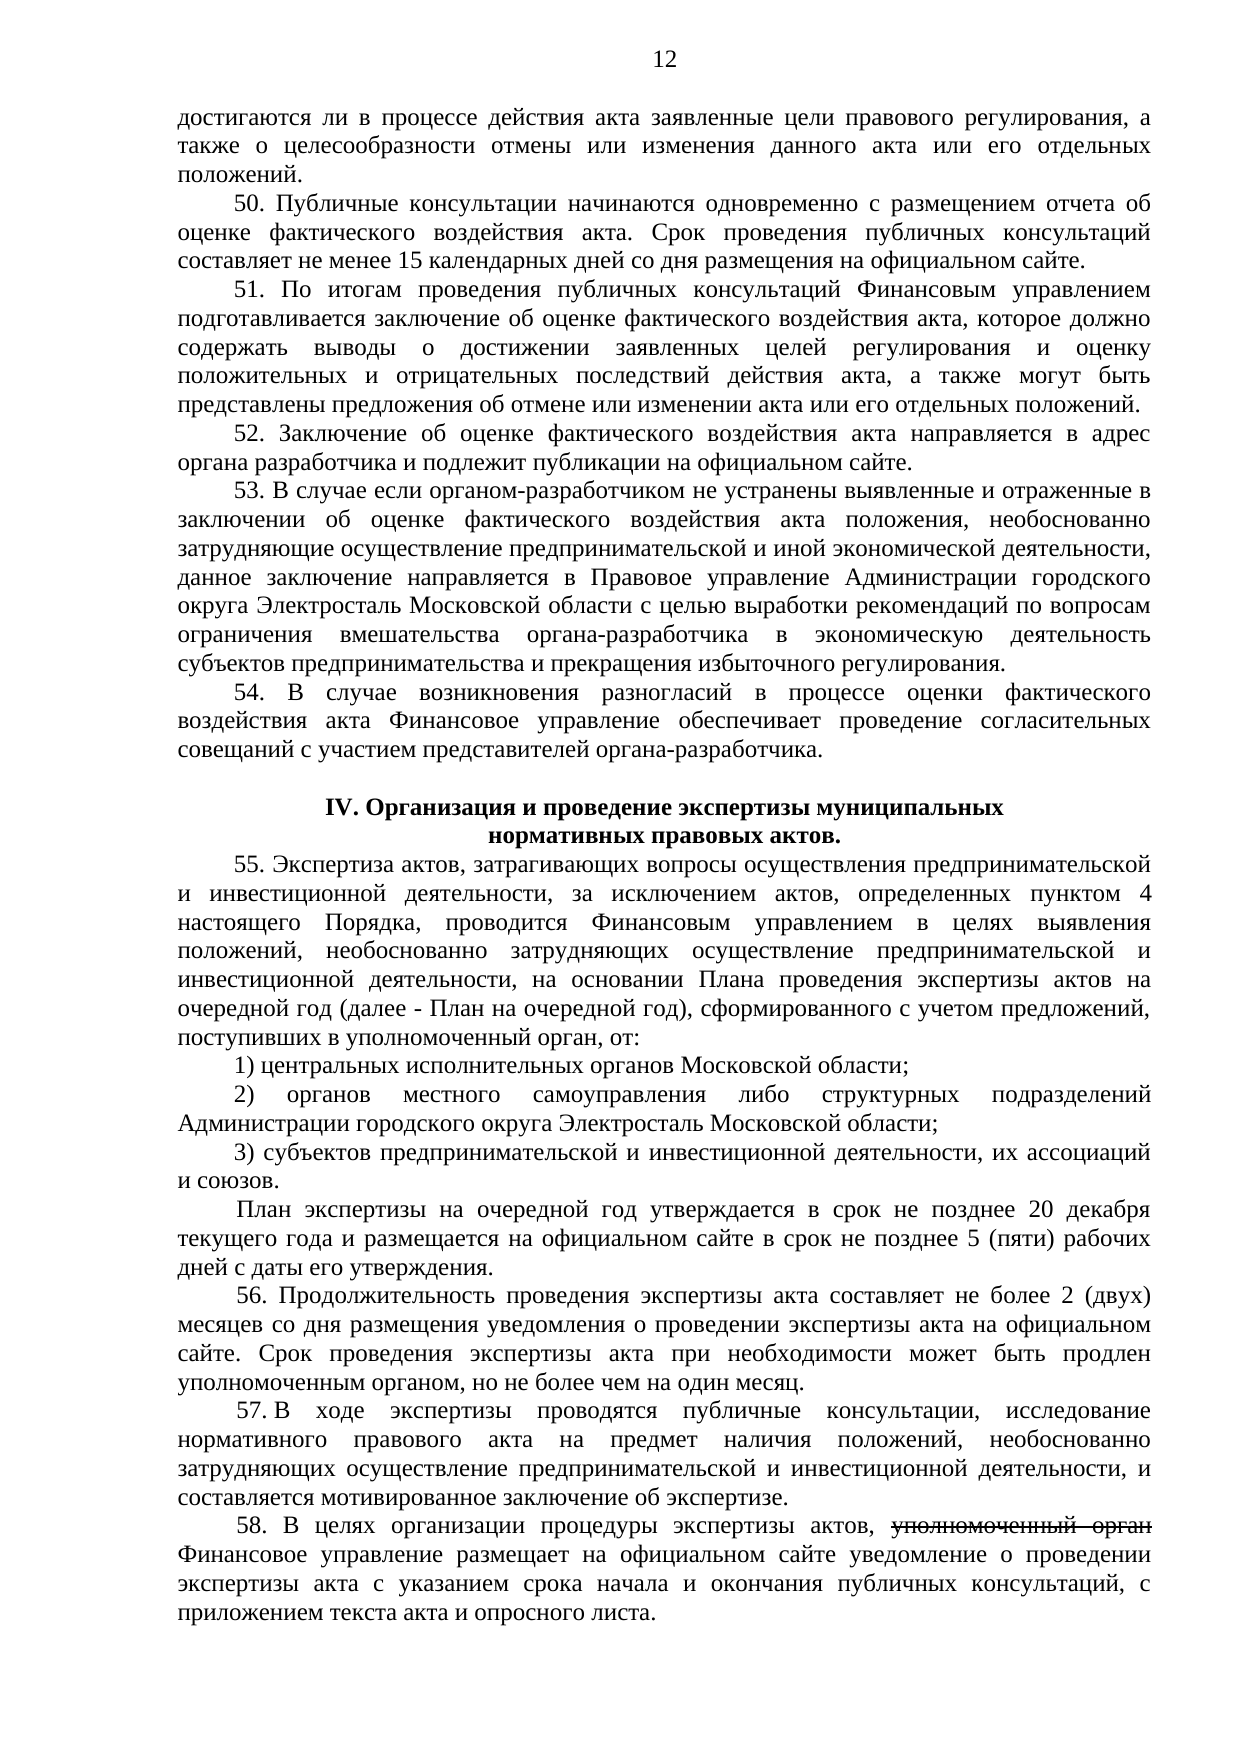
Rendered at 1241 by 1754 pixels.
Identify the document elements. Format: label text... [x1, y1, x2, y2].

text нормативных правовых актов. [177, 821, 1152, 849]
text 56. Продолжительность проведения экспертизы акта составляет не более 2 (двух) месяцев со дня размещения уведомления о проведении экспертизы акта на официальном сайте. Срок проведения экспертизы акта при необходимости может быть продлен уполномоченным органом, но не более чем на один месяц. [177, 1281, 1152, 1396]
text 1) центральных исполнительных органов Московской области; [177, 1051, 1152, 1079]
text 55. Экспертиза актов, затрагивающих вопросы осуществления предпринимательской и инвестиционной деятельности, за исключением актов, определенных пунктом 4 настоящего Порядка, проводится Финансовым управлением в целях выявления положений, необоснованно затрудняющих осуществление предпринимательской и инвестиционной деятельности, на основании Плана проведения экспертизы актов на очередной год (далее - План на очередной год), сформированного с учетом предложений, поступивших в уполномоченный орган, от: [177, 849, 1152, 1051]
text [177, 102, 1152, 188]
text 53. В случае если органом-разработчиком не устранены выявленные и отраженные в заключении об оценке фактического воздействия акта положения, необоснованно затрудняющие осуществление предпринимательской и иной экономической деятельности, данное заключение направляется в Правовое управление Администрации городского округа Электросталь Московской области с целью выработки рекомендаций по вопросам ограничения вмешательства органа-разработчика в экономическую деятельность субъектов предпринимательства и прекращения избыточного регулирования. [177, 476, 1152, 677]
text 54. В случае возникновения разногласий в процессе оценки фактического воздействия акта Финансовое управление обеспечивает проведение согласительных совещаний с участием представителей органа-разработчика. [177, 677, 1152, 763]
text 52. Заключение об оценке фактического воздействия акта направляется в адрес органа разработчика и подлежит публикации на официальном сайте. [177, 418, 1152, 476]
text 2) органов местного самоуправления либо структурных подразделений Администрации городского округа Электросталь Московской области; [177, 1079, 1152, 1137]
text 57. В ходе экспертизы проводятся публичные консультации, исследование нормативного правового акта на предмет наличия положений, необоснованно затрудняющих осуществление предпринимательской и инвестиционной деятельности, и составляется мотивированное заключение об экспертизе. [177, 1396, 1152, 1511]
text 58. В целях организации процедуры экспертизы актов, уполномоченный орган Финансовое управление размещает на официальном сайте уведомление о проведении экспертизы акта с указанием срока начала и окончания публичных консультаций, с приложением текста акта и опросного листа. [177, 1511, 1152, 1626]
text 3) субъектов предпринимательской и инвестиционной деятельности, их ассоциаций и союзов. [177, 1137, 1152, 1194]
text 50. Публичные консультации начинаются одновременно с размещением отчета об оценке фактического воздействия акта. Срок проведения публичных консультаций составляет не менее 15 календарных дней со дня размещения на официальном сайте. [177, 188, 1152, 274]
text IV. Организация и проведение экспертизы муниципальных [177, 792, 1152, 821]
text План экспертизы на очередной год утверждается в срок не позднее 20 декабря текущего года и размещается на официальном сайте в срок не позднее 5 (пяти) рабочих дней с даты его утверждения. [177, 1194, 1152, 1281]
text 51. По итогам проведения публичных консультаций Финансовым управлением подготавливается заключение об оценке фактического воздействия акта, которое должно содержать выводы о достижении заявленных целей регулирования и оценку положительных и отрицательных последствий действия акта, а также могут быть представлены предложения об отмене или изменении акта или его отдельных положений. [177, 274, 1152, 418]
